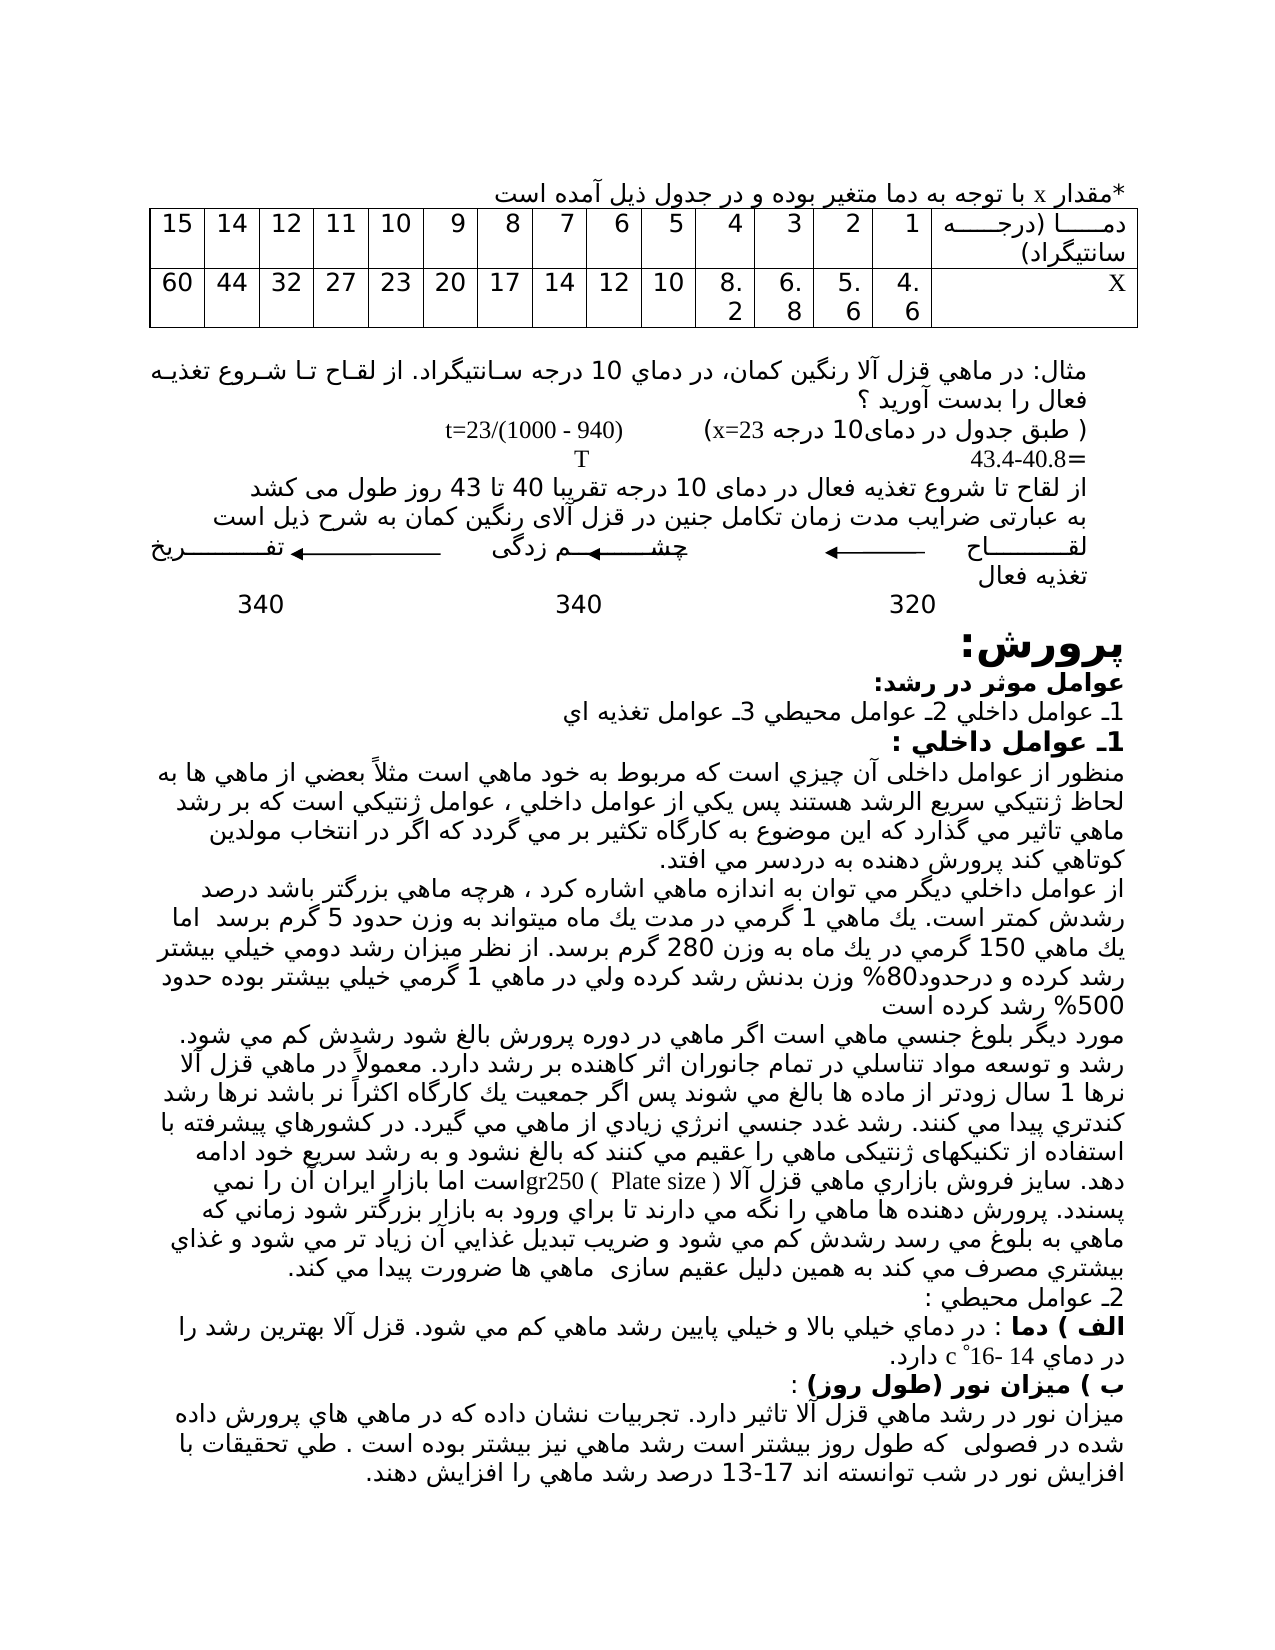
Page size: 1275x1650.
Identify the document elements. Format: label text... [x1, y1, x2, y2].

table_cell 4.6 [873, 269, 931, 327]
table_cell 60 [151, 269, 204, 327]
text ( طبق جدول در دمای10 درجه x=23) t=23/(1000 - 940) [150, 415, 1087, 444]
table_cell 27 [314, 269, 368, 327]
table_cell 17 [478, 269, 532, 327]
table_cell 8.2 [696, 269, 754, 327]
table_cell 14 [533, 269, 586, 327]
table_cell 23 [369, 269, 423, 327]
table_cell 5.6 [814, 269, 872, 327]
text 1ـ عوامل داخلي 2ـ عوامل محيطي 3ـ عوامل تغذيه اي [150, 697, 1125, 726]
table_cell 12 [587, 269, 641, 327]
text منظور از عوامل داخلی آن چيزي است كه مربوط به خود ماهي است مثلاً بعضي از ماهي ها به لحاظ ژنتيكي سريع الرشد هستند پس يكي از عوامل داخلي ، عوامل ژنتيكي است كه بر رشد ماهي تاثير مي گذارد كه اين موضوع به كارگاه تكثير بر مي گردد كه اگر در انتخاب مولدين كوتاهي كند پرورش دهنده به دردسر مي افتد. [150, 758, 1125, 874]
table_header 12 [260, 209, 313, 267]
text عوامل موثر در رشد: [150, 668, 1125, 697]
text به عبارتی ضرایب مدت زمان تکامل جنین در قزل آلای رنگین کمان به شرح ذیل است [150, 503, 1087, 532]
table_cell 44 [205, 269, 259, 327]
text مورد ديگر بلوغ جنسي ماهي است اگر ماهي در دوره پرورش بالغ شود رشدش كم مي شود. رشد و توسعه مواد تناسلي در تمام جانوران اثر كاهنده بر رشد دارد. معمولاً در ماهي قزل آلا نرها 1 سال زودتر از ماده ها بالغ مي شوند پس اگر جمعيت يك كارگاه اكثراً نر باشد نرها رشد كندتري پيدا مي كنند. رشد غدد جنسي انرژي زيادي از ماهي مي گيرد. در كشورهاي پیشرفته با استفاده از تکنیکهای ژنتیکی ماهي را عقيم مي كنند كه بالغ نشود و به رشد سریع خود ادامه دهد. سايز فروش بازاري ماهي قزل آلا gr250 ( ‍Plate size )است اما بازار ايران آن را نمي پسندد. پرورش دهنده ها ماهي را نگه مي دارند تا براي ورود به بازار بزرگتر شود زماني كه ماهي به بلوغ مي رسد رشدش كم مي شود و ضريب تبديل غذايي آن زیاد تر مي شود و غذاي بيشتري مصرف مي كند به همين دليل عقيم سازی ماهي ها ضرورت پیدا مي كند. [150, 1020, 1125, 1283]
text 1ـ عوامل داخلي : [150, 726, 1125, 758]
text 2ـ عوامل محيطي : [150, 1283, 1125, 1312]
table_cell 6.8 [755, 269, 813, 327]
text ب ) ميزان نور (طول روز) : [150, 1370, 1125, 1399]
text ميزان نور در رشد ماهي قزل آلا تاثير دارد. تجربيات نشان داده كه در ماهي هاي پرورش داده شده در فصولی كه طول روز بيشتر است رشد ماهي نيز بيشتر بوده است . طي تحقيقات با افزايش نور در شب توانسته اند 17-13 درصد رشد ماهي را افزايش دهند. [150, 1399, 1125, 1487]
table_header 14 [205, 209, 259, 267]
table_cell X [932, 269, 1137, 327]
table_header 8 [478, 209, 532, 267]
table_header 9 [424, 209, 477, 267]
table_header 5 [642, 209, 695, 267]
text *مقدار x با توجه به دما متغیر بوده و در جدول ذیل آمده است [150, 179, 1125, 208]
text مثال: در ماهي قزل آلا رنگين كمان، در دماي 10 درجه سانتیگراد. از لقاح تا شروع تغذيه فعال را بدست آوريد ؟ [150, 357, 1087, 415]
table_header 1 [873, 209, 931, 267]
text لقاح چشم زدگی تفریخ تغذيه فعال [150, 532, 1088, 590]
table_header 6 [587, 209, 641, 267]
table_cell 32 [260, 269, 313, 327]
table_header 11 [314, 209, 368, 267]
table_header دما (درجه سانتیگراد) [932, 209, 1137, 267]
table_header 4 [696, 209, 754, 267]
text پرورش: [150, 619, 1125, 668]
table_cell 20 [424, 269, 477, 327]
text 320 340 340 [150, 590, 1088, 619]
text از عوامل داخلي ديگر مي توان به اندازه ماهي اشاره كرد ، هرچه ماهي بزرگتر باشد درصد رشدش كمتر است. يك ماهي 1 گرمي در مدت يك ماه میتواند به وزن حدود 5 گرم برسد اما يك ماهي 150 گرمي در يك ماه به وزن 280 گرم برسد. از نظر ميزان رشد دومي خيلي بيشتر رشد كرده و درحدود80% وزن بدنش رشد كرده ولي در ماهي 1 گرمي خيلي بيشتر بوده حدود500% رشد کرده است [150, 874, 1125, 1020]
text از لقاح تا شروع تغذیه فعال در دمای 10 درجه تقریبا 40 تا 43 روز طول می کشد [150, 473, 1087, 503]
table_header 15 [151, 209, 204, 267]
table_cell 10 [642, 269, 695, 327]
table_header 2 [814, 209, 872, 267]
table_header 7 [533, 209, 586, 267]
table_header 3 [755, 209, 813, 267]
text الف ) دما : در دماي خيلي بالا و خيلي پايين رشد ماهي كم مي شود. قزل آلا بهترين رشد را در دماي c 16- 14 دارد. [150, 1312, 1125, 1370]
table_header 10 [369, 209, 423, 267]
text =T 43.4-40.8 [150, 444, 1087, 473]
